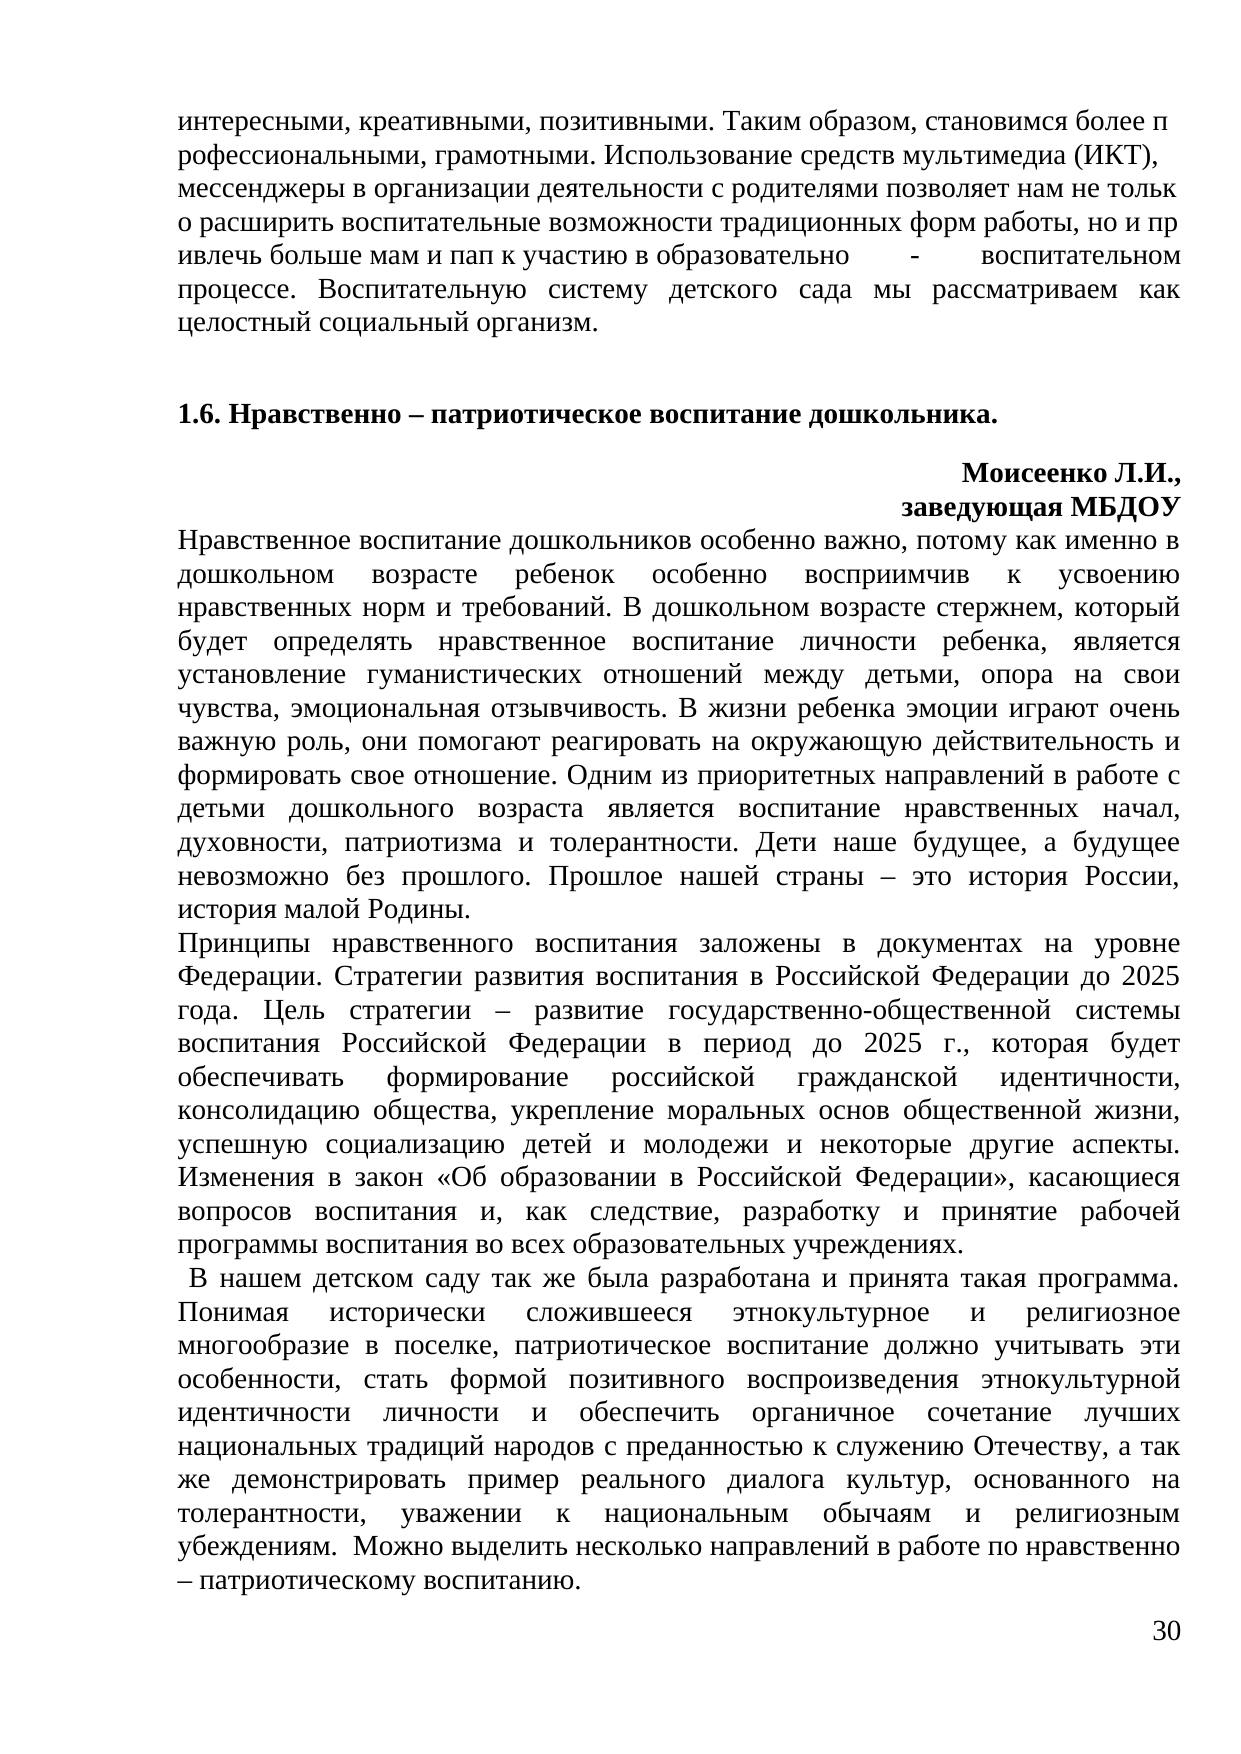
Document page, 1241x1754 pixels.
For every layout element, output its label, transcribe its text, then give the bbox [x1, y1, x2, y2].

text заведующая МБДОУ [177, 489, 1181, 522]
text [177, 103, 1181, 338]
text Моисеенко Л.И., [177, 455, 1181, 489]
text Нравственное воспитание дошкольников особенно важно, потому как именно в дошкольном возрасте ребенок особенно восприимчив к усвоению нравственных норм и требований. В дошкольном возрасте стержнем, который будет определять нравственное воспитание личности ребенка, является установление гуманистических отношений между детьми, опора на свои чувства, эмоциональная отзывчивость. В жизни ребенка эмоции играют очень важную роль, они помогают реагировать на окружающую действительность и формировать свое отношение. Одним из приоритетных направлений в работе с детьми дошкольного возраста является воспитание нравственных начал, духовности, патриотизма и толерантности. Дети наше будущее, а будущее невозможно без прошлого. Прошлое нашей страны – это история России, история малой Родины. [177, 522, 1181, 925]
subtitle 1.6. Нравственно – патриотическое воспитание дошкольника. [177, 397, 1181, 430]
text Принципы нравственного воспитания заложены в документах на уровне Федерации. Стратегии развития воспитания в Российской Федерации до 2025 года. Цель стратегии – развитие государственно-общественной системы воспитания Российской Федерации в период до 2025 г., которая будет обеспечивать формирование российской гражданской идентичности, консолидацию общества, укрепление моральных основ общественной жизни, успешную социализацию детей и молодежи и некоторые другие аспекты. Изменения в закон «Об образовании в Российской Федерации», касающиеся вопросов воспитания и, как следствие, разработку и принятие рабочей программы воспитания во всех образовательных учреждениях. [177, 925, 1181, 1260]
text В нашем детском саду так же была разработана и принята такая программа. Понимая исторически сложившееся этнокультурное и религиозное многообразие в поселке, патриотическое воспитание должно учитывать эти особенности, стать формой позитивного воспроизведения этнокультурной идентичности личности и обеспечить органичное сочетание лучших национальных традиций народов с преданностью к служению Отечеству, а так же демонстрировать пример реального диалога культур, основанного на толерантности, уважении к национальным обычаям и религиозным убеждениям. Можно выделить несколько направлений в работе по нравственно – патриотическому воспитанию. [177, 1260, 1181, 1596]
